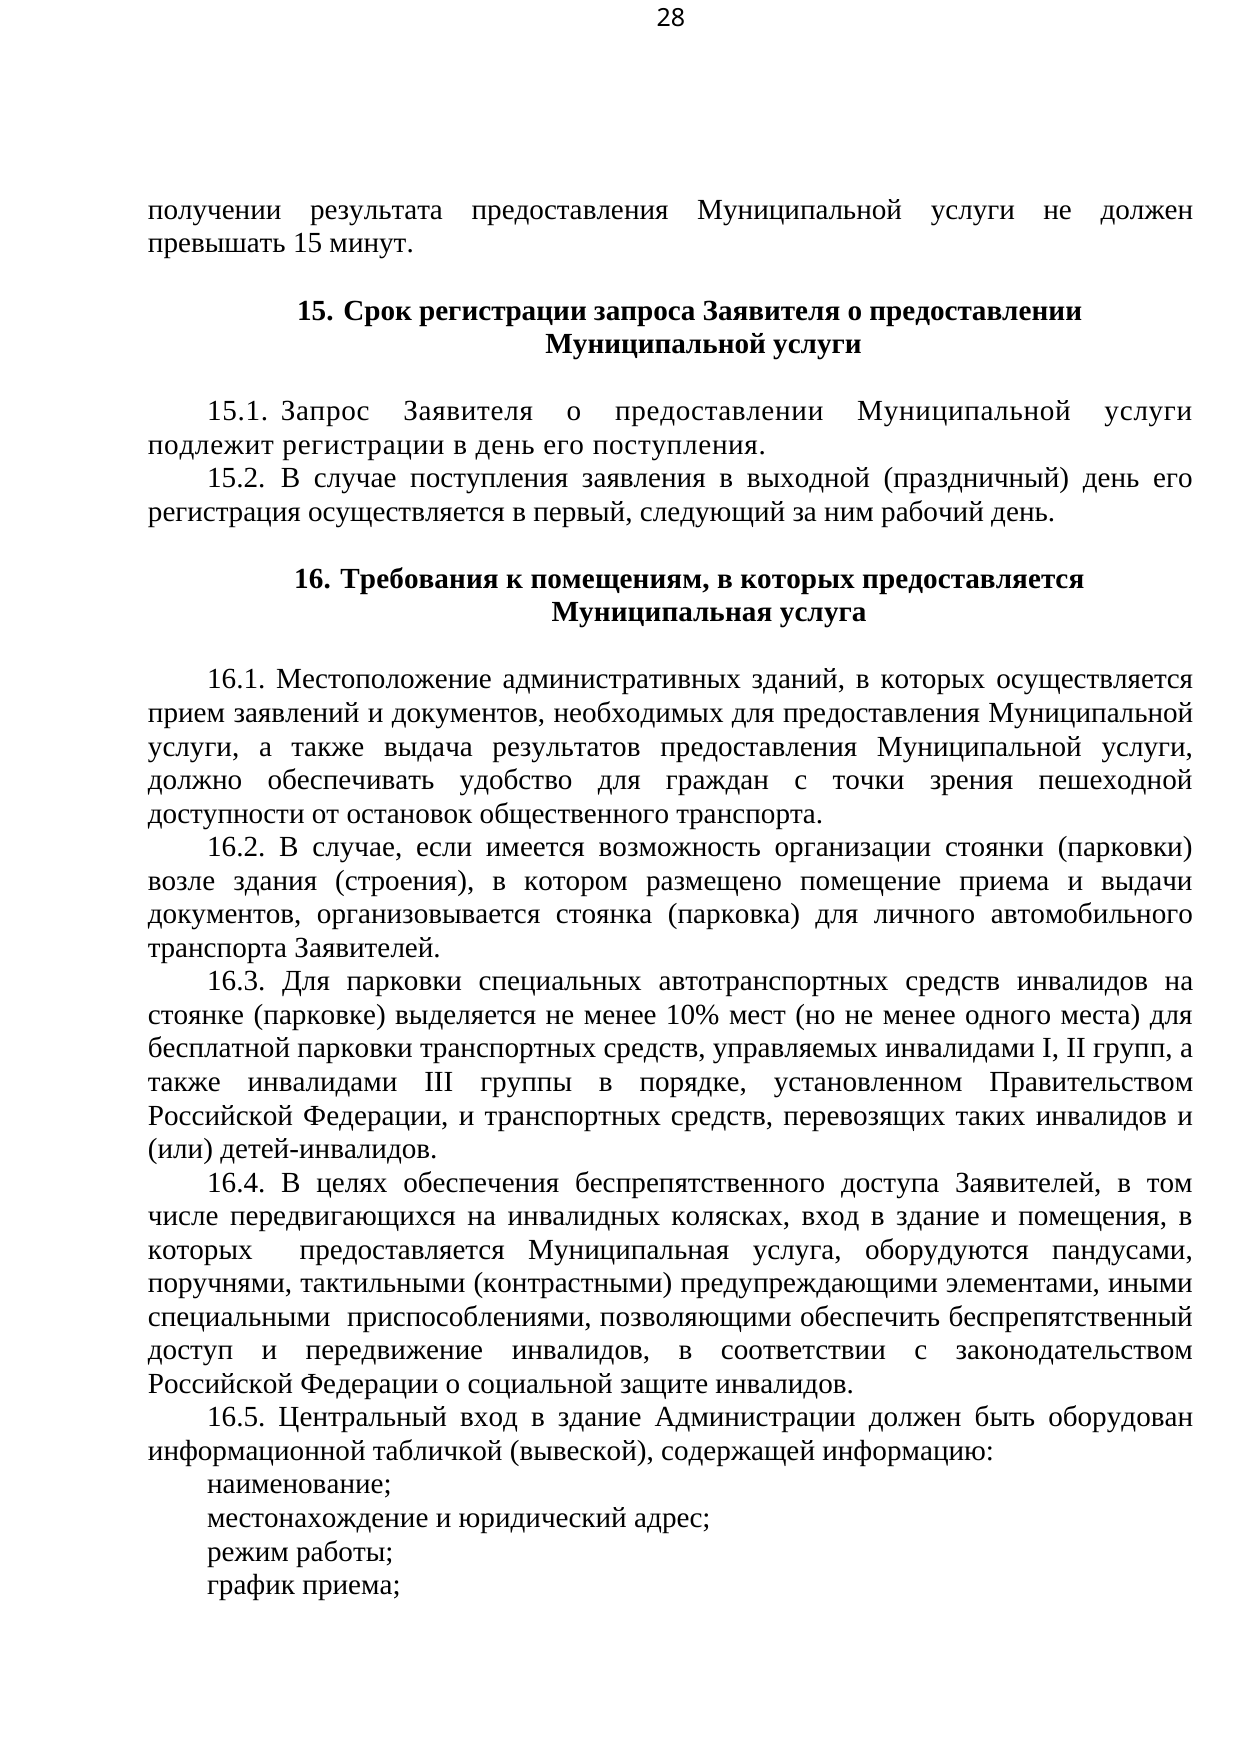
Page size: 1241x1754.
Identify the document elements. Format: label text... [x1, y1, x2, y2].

list Срок регистрации запроса Заявителя о предоставлении [185, 293, 1194, 326]
text 16.4. В целях обеспечения беспрепятственного доступа Заявителей, в том числе передвигающихся на инвалидных колясках, вход в здание и помещения, в которых предоставляется Муниципальная услуга, оборудуются пандусами, поручнями, тактильными (контрастными) предупреждающими элементами, иными специальными приспособлениями, позволяющими обеспечить беспрепятственный доступ и передвижение инвалидов, в соответствии с законодательством Российской Федерации о социальной защите инвалидов. [148, 1165, 1194, 1399]
text 16.1. Местоположение административных зданий, в которых осуществляется прием заявлений и документов, необходимых для предоставления Муниципальной услуги, а также выдача результатов предоставления Муниципальной услуги, должно обеспечивать удобство для граждан с точки зрения пешеходной доступности от остановок общественного транспорта. [148, 662, 1194, 829]
text 16.5. Центральный вход в здание Администрации должен быть оборудован информационной табличкой (вывеской), содержащей информацию: [148, 1399, 1194, 1467]
list Требования к помещениям, в которых предоставляется Муниципальная услуга [185, 561, 1194, 628]
text график приема; [148, 1567, 1194, 1601]
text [148, 192, 1194, 259]
text режим работы; [148, 1534, 1194, 1567]
text местонахождение и юридический адрес; [148, 1500, 1194, 1534]
list В случае поступления заявления в выходной (праздничный) день его регистрация осуществляется в первый, следующий за ним рабочий день. [148, 460, 1194, 527]
text 16.2. В случае, если имеется возможность организации стоянки (парковки) возле здания (строения), в котором размещено помещение приема и выдачи документов, организовывается стоянка (парковка) для личного автомобильного транспорта Заявителей. [148, 829, 1194, 963]
text Муниципальной услуги [224, 326, 1194, 360]
text наименование; [148, 1467, 1194, 1500]
list Запрос Заявителя о предоставлении Муниципальной услуги подлежит регистрации в день его поступления. [148, 393, 1194, 460]
text 16.3. Для парковки специальных автотранспортных средств инвалидов на стоянке (парковке) выделяется не менее 10% мест (но не менее одного места) для бесплатной парковки транспортных средств, управляемых инвалидами I, II групп, а также инвалидами III группы в порядке, установленном Правительством Российской Федерации, и транспортных средств, перевозящих таких инвалидов и (или) детей-инвалидов. [148, 963, 1194, 1165]
